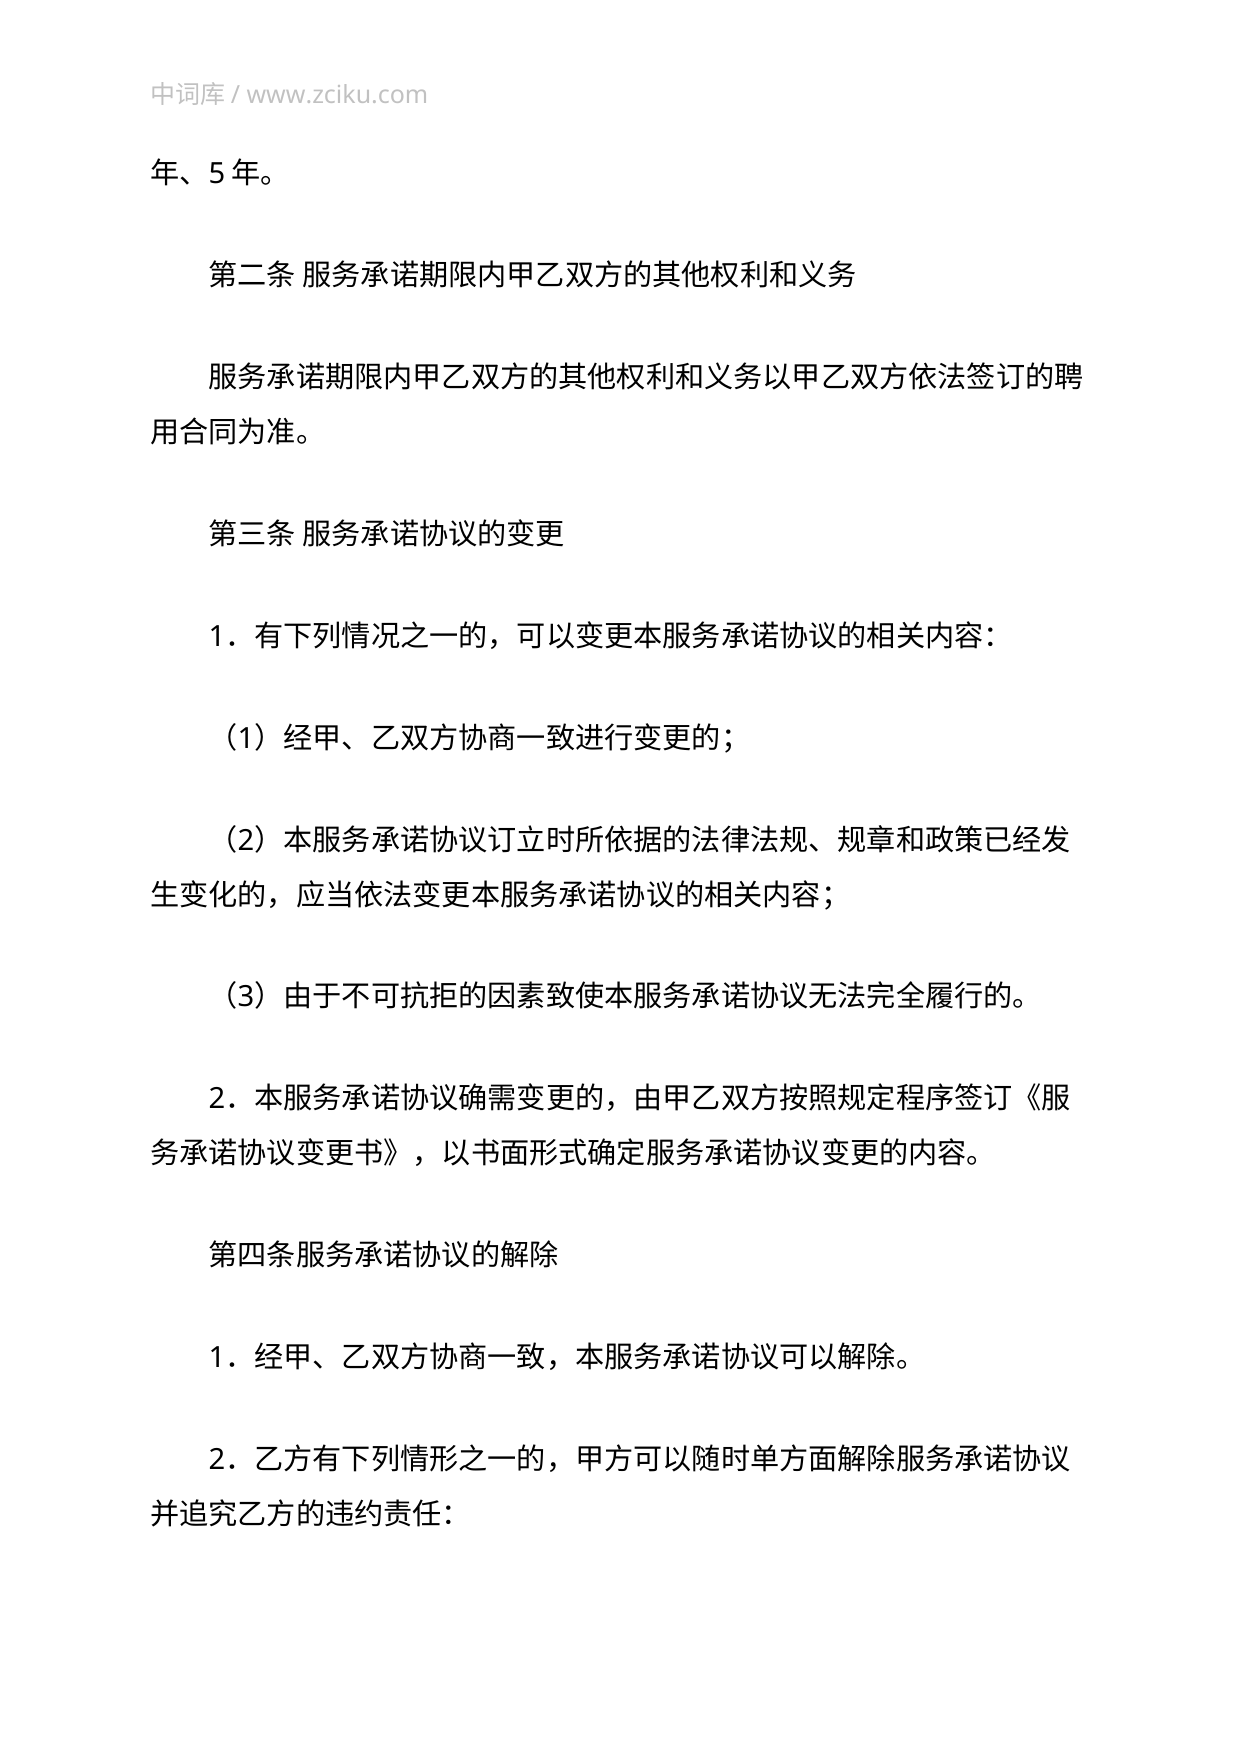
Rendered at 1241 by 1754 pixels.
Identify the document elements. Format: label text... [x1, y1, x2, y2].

text 第三条 服务承诺协议的变更 [150, 510, 1090, 553]
text （3）由于不可抗拒的因素致使本服务承诺协议无法完全履行的。 [150, 973, 1090, 1015]
text 2．乙方有下列情形之一的，甲方可以随时单方面解除服务承诺协议并追究乙方的违约责任： [150, 1435, 1090, 1533]
text 服务承诺期限内甲乙双方的其他权利和义务以甲乙双方依法签订的聘用合同为准。 [150, 354, 1090, 451]
text 1．经甲、乙双方协商一致，本服务承诺协议可以解除。 [150, 1333, 1090, 1376]
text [150, 150, 1090, 192]
text 第二条 服务承诺期限内甲乙双方的其他权利和义务 [150, 252, 1090, 294]
text 1．有下列情况之一的，可以变更本服务承诺协议的相关内容： [150, 612, 1090, 654]
text 第四条服务承诺协议的解除 [150, 1232, 1090, 1274]
text （1）经甲、乙双方协商一致进行变更的； [150, 714, 1090, 757]
text 2．本服务承诺协议确需变更的，由甲乙双方按照规定程序签订《服务承诺协议变更书》，以书面形式确定服务承诺协议变更的内容。 [150, 1075, 1090, 1172]
text （2）本服务承诺协议订立时所依据的法律法规、规章和政策已经发生变化的，应当依法变更本服务承诺协议的相关内容； [150, 816, 1090, 913]
